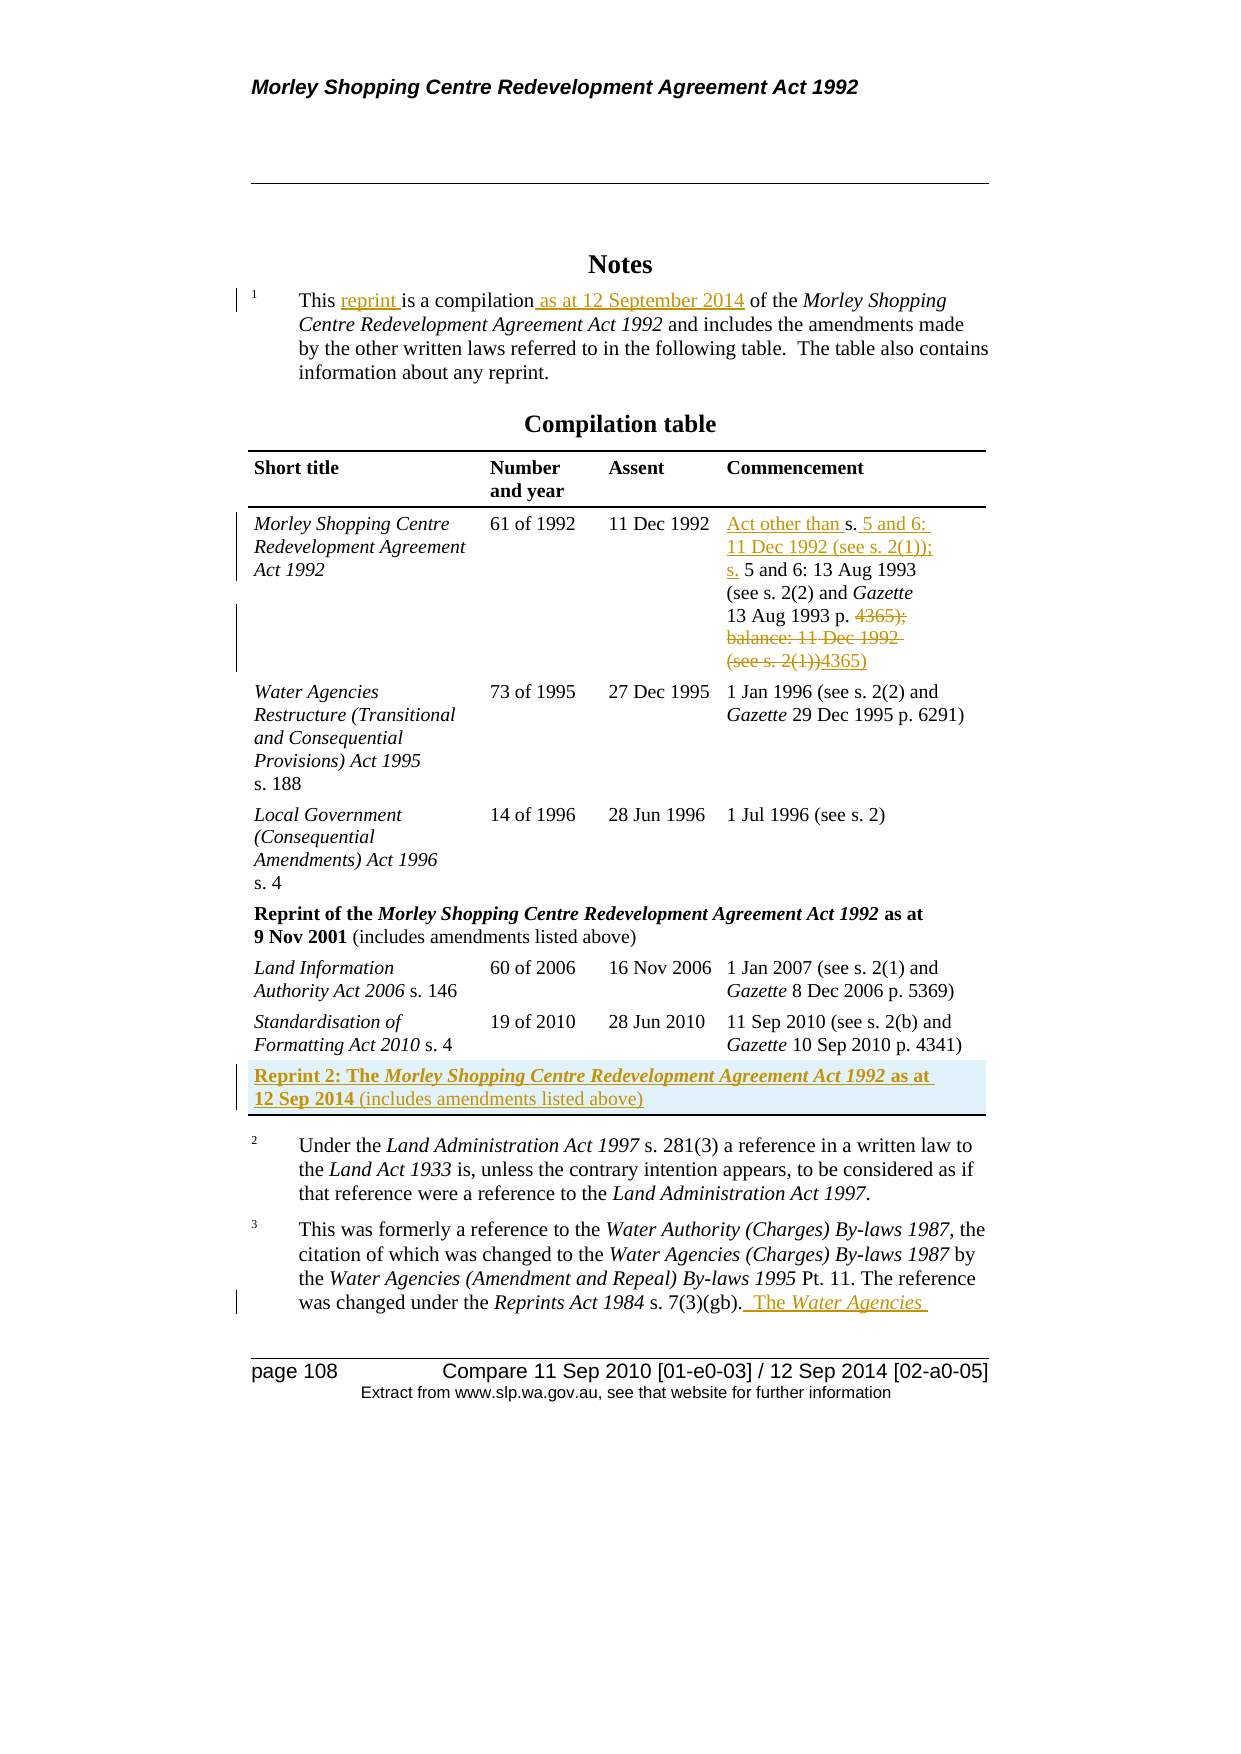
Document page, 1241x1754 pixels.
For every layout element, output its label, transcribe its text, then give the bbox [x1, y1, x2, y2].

subtitle Notes [251, 248, 989, 279]
table_cell 16 Nov 2006 [603, 952, 721, 1006]
table_cell 11 Dec 1992 [603, 508, 721, 676]
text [251, 1217, 989, 1314]
table_cell 60 of 2006 [484, 952, 602, 1006]
table_cell Local Government (Consequential Amendments) Act 1996 s. 4 [248, 799, 484, 898]
table_cell 28 Jun 1996 [603, 799, 721, 898]
table_cell 1 Jul 1996 (see s. 2) [721, 799, 986, 898]
table_cell 19 of 2010 [484, 1006, 602, 1060]
text 2 Under the Land Administration Act 1997 s. 281(3) a reference in a written law to the Land Act 1933 is, unless the contrary intention appears, to be considered as if that reference were a reference to the Land Administration Act 1997. [251, 1133, 989, 1205]
table_cell Land Information Authority Act 2006 s. 146 [248, 952, 484, 1006]
table_cell Standardisation of Formatting Act 2010 s. 4 [248, 1006, 484, 1060]
table_cell Reprint of the Morley Shopping Centre Redevelopment Agreement Act 1992 as at 9 Nov 2001 (includes amendments listed above) [248, 898, 986, 952]
table_cell 1 Jan 1996 (see s. 2(2) and Gazette 29 Dec 1995 p. 6291) [721, 676, 986, 798]
table_cell 1 Jan 2007 (see s. 2(1) and Gazette 8 Dec 2006 p. 5369) [721, 952, 986, 1006]
table_header Short title [248, 452, 484, 506]
table_cell 14 of 1996 [484, 799, 602, 898]
table_header Number and year [484, 452, 602, 506]
text 1 This is a compilation of the Morley Shopping Centre Redevelopment Agreement Act 1992 and includes the amendments made by the other written laws referred to in the following table. The table also contains information about any reprint. [251, 287, 989, 384]
table_cell Morley Shopping Centre Redevelopment Agreement Act 1992 [248, 508, 484, 676]
subtitle Compilation table [251, 409, 989, 437]
table_cell 61 of 1992 [484, 508, 602, 676]
table_cell s. 5 and 6: 13 Aug 1993 (see s. 2(2) and Gazette 13 Aug 1993 p. [721, 508, 986, 676]
table_header Assent [603, 452, 721, 506]
table_cell 28 Jun 2010 [603, 1006, 721, 1060]
table_cell 27 Dec 1995 [603, 676, 721, 798]
table_cell 11 Sep 2010 (see s. 2(b) and Gazette 10 Sep 2010 p. 4341) [721, 1006, 986, 1060]
table_header Commencement [721, 452, 986, 506]
table_cell 73 of 1995 [484, 676, 602, 798]
table_cell Water Agencies Restructure (Transitional and Consequential Provisions) Act 1995 s. 188 [248, 676, 484, 798]
